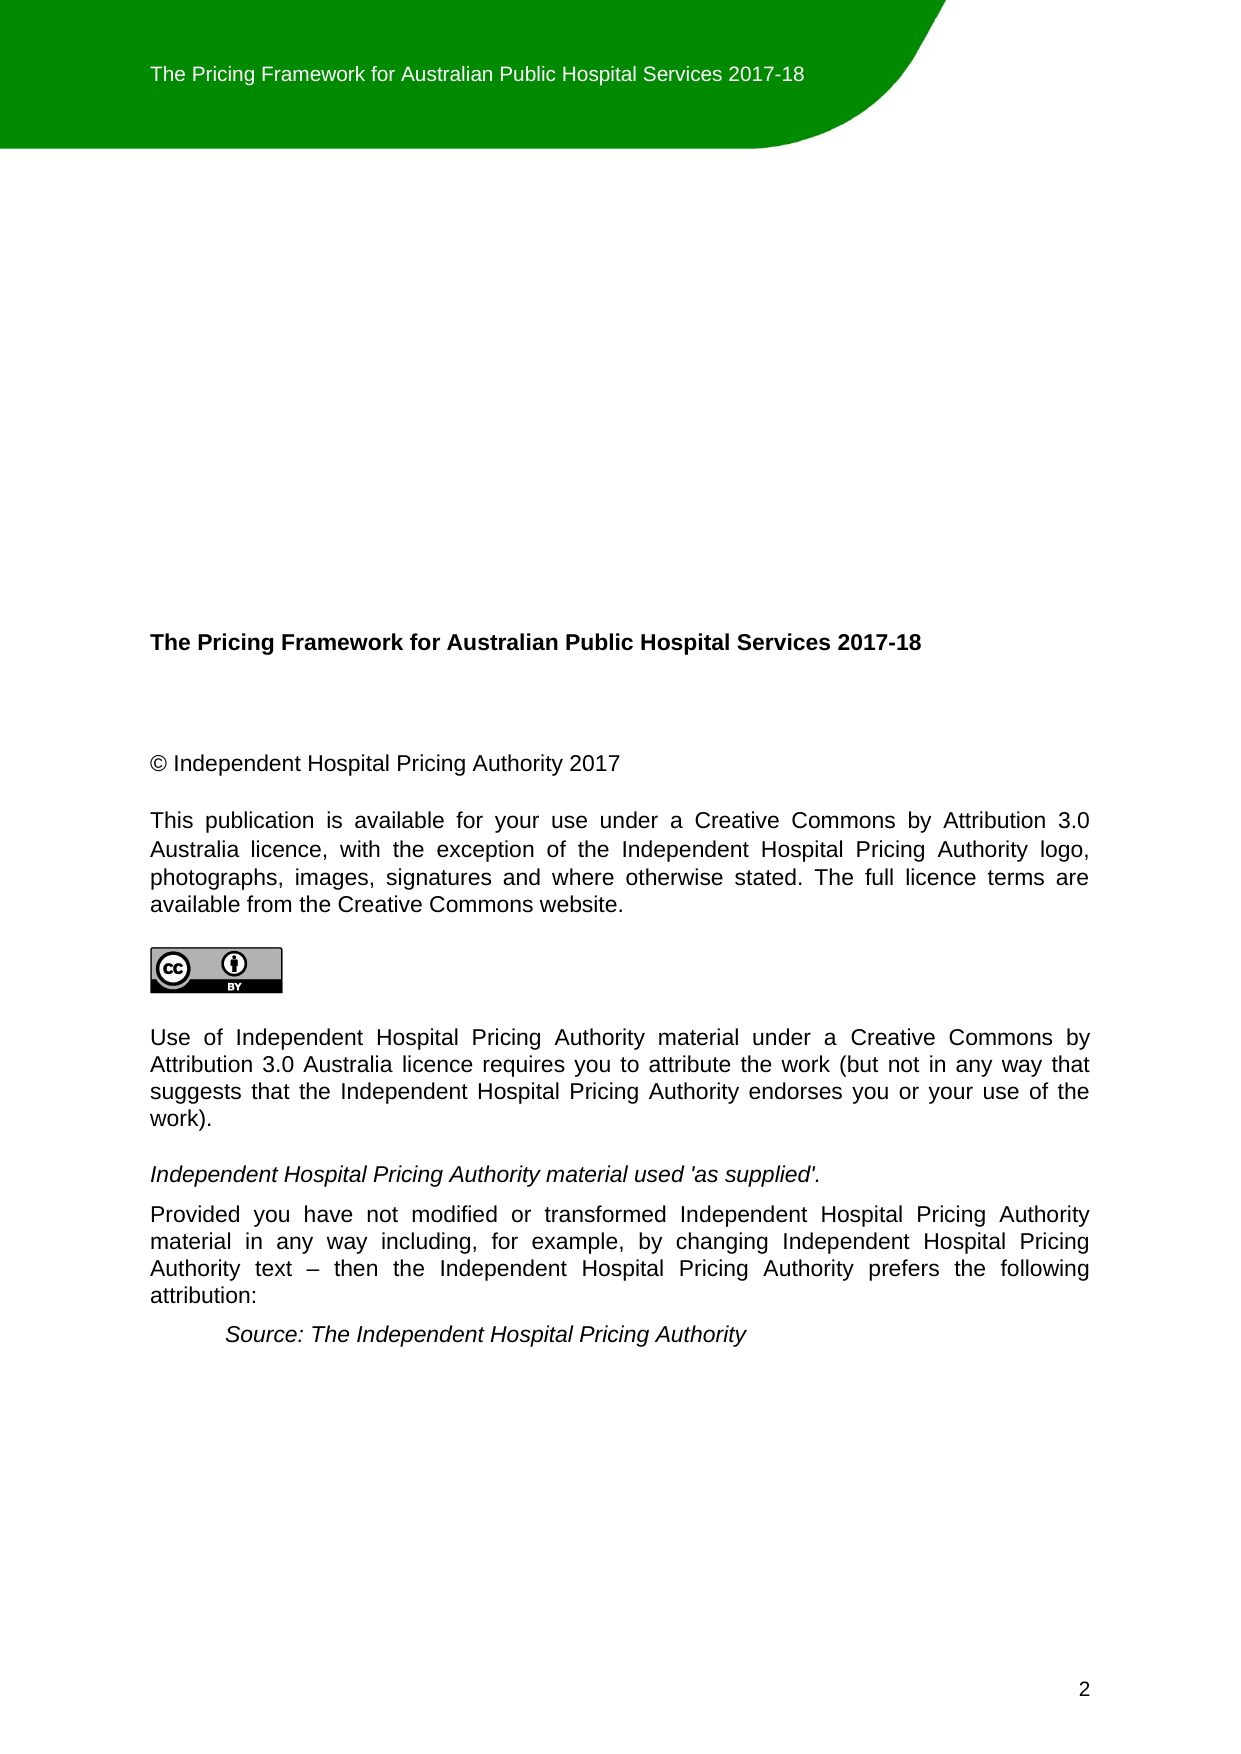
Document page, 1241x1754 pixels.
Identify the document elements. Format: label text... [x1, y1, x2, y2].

text This publication is available for your use under a Creative Commons by Attribution 3.0 Australia licence, with the exception of the Independent Hospital Pricing Authority logo, photographs, images, signatures and where otherwise stated. The full licence terms are available from the Creative Commons website. [150, 806, 1090, 918]
text Use of Independent Hospital Pricing Authority material under a Creative Commons by Attribution 3.0 Australia licence requires you to attribute the work (but not in any way that suggests that the Independent Hospital Pricing Authority endorses you or your use of the work). [150, 1023, 1090, 1131]
text The Pricing Framework for Australian Public Hospital Services 2017-18 [150, 629, 1090, 656]
text Independent Hospital Pricing Authority material used 'as supplied'. [150, 1160, 1090, 1187]
text Source: The Independent Hospital Pricing Authority [150, 1321, 1090, 1348]
text © Independent Hospital Pricing Authority 2017 [150, 749, 1090, 777]
text Provided you have not modified or transformed Independent Hospital Pricing Authority material in any way including, for example, by changing Independent Hospital Pricing Authority text – then the Independent Hospital Pricing Authority prefers the following attribution: [150, 1200, 1090, 1308]
